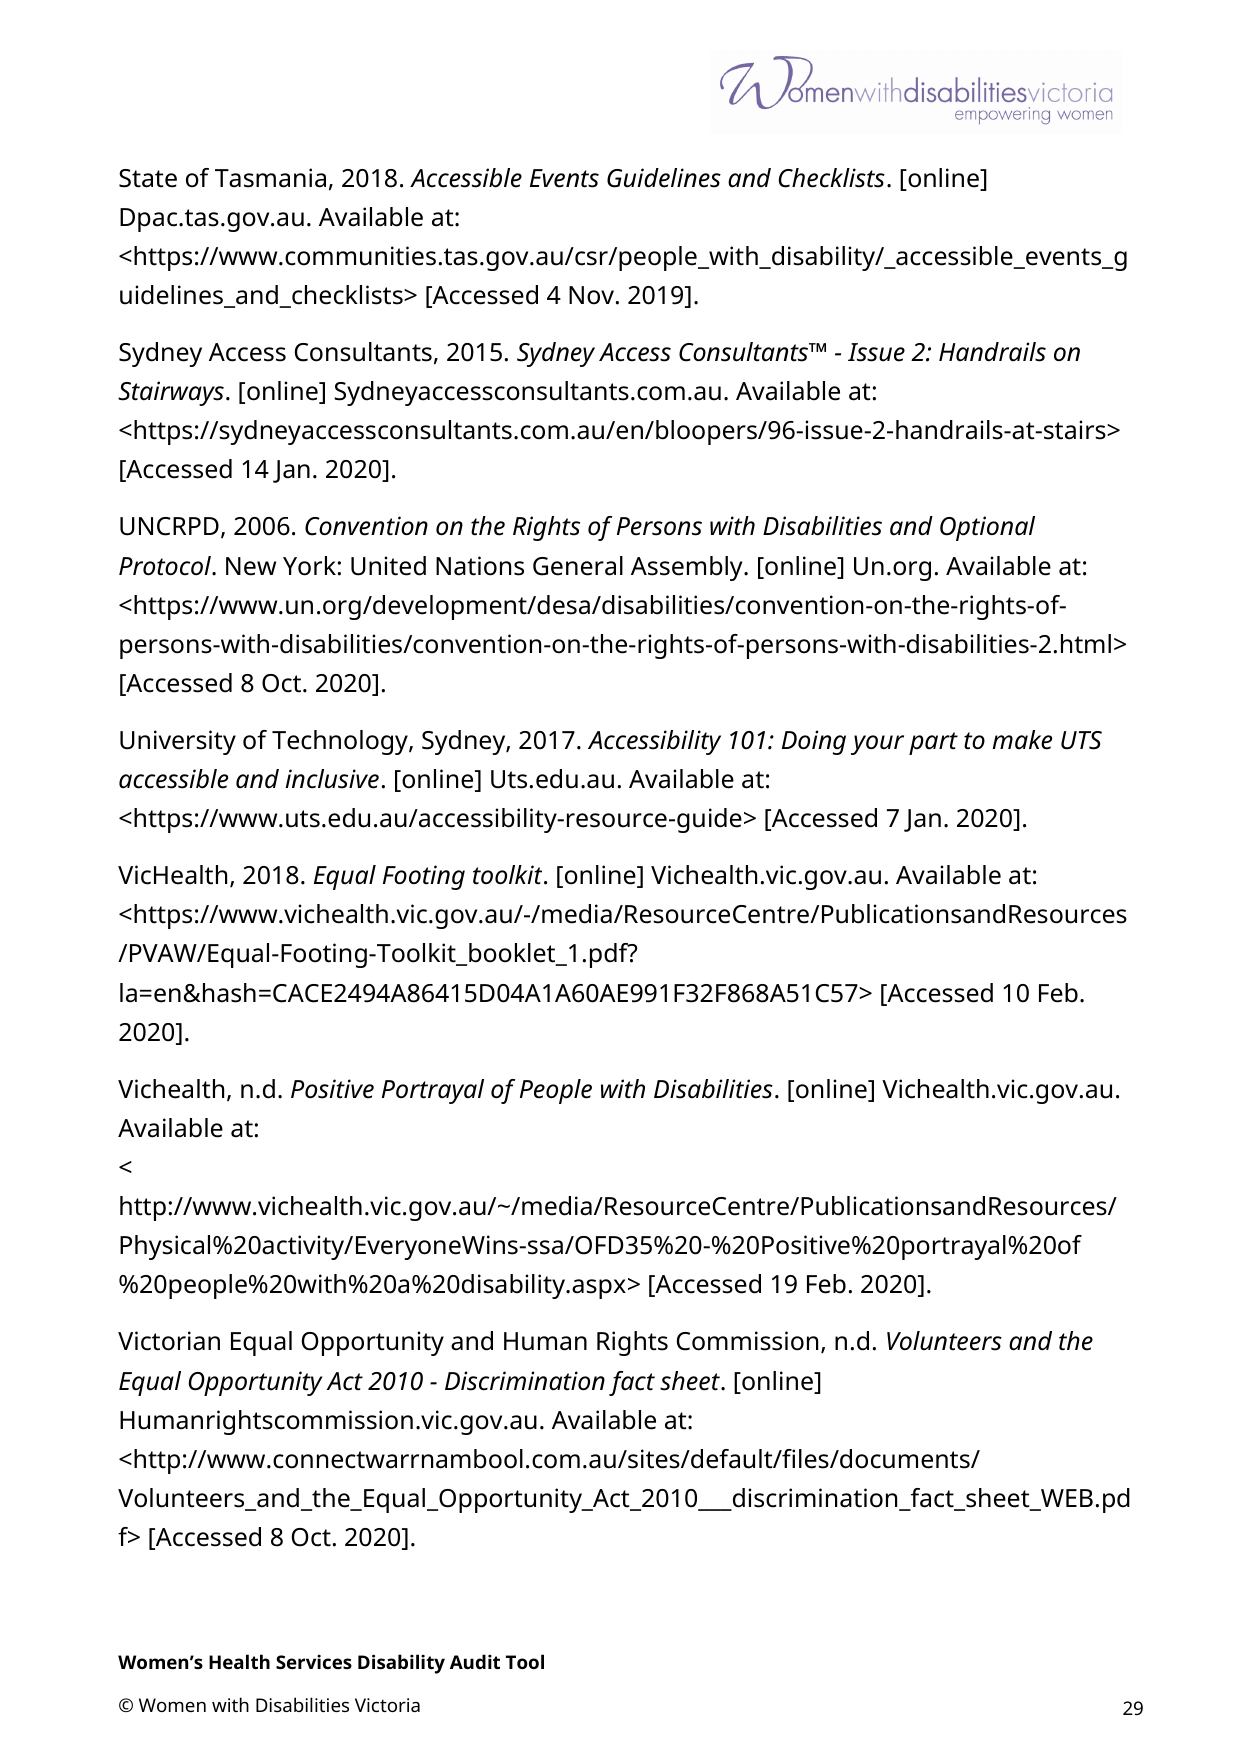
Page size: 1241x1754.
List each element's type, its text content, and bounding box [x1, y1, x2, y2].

text Victorian Equal Opportunity and Human Rights Commission, n.d. Volunteers and the Equal Opportunity Act 2010 - Discrimination fact sheet. [online] Humanrightscommission.vic.gov.au. Available at: <http://www.connectwarrnambool.com.au/sites/default/files/documents/Volunteers_and_the_Equal_Opportunity_Act_2010___discrimination_fact_sheet_WEB.pdf> [Accessed 8 Oct. 2020]. [118, 1324, 1137, 1554]
text State of Tasmania, 2018. Accessible Events Guidelines and Checklists. [online] Dpac.tas.gov.au. Available at: <https://www.communities.tas.gov.au/csr/people_with_disability/_accessible_events_guidelines_and_checklists> [Accessed 4 Nov. 2019]. [118, 160, 1137, 312]
picture [710, 50, 1123, 134]
text Sydney Access Consultants, 2015. Sydney Access Consultants™ - Issue 2: Handrails on Stairways. [online] Sydneyaccessconsultants.com.au. Available at: <https://sydneyaccessconsultants.com.au/en/bloopers/96-issue-2-handrails-at-stairs> [Accessed 14 Jan. 2020]. [118, 334, 1137, 486]
text UNCRPD, 2006. Convention on the Rights of Persons with Disabilities and Optional Protocol. New York: United Nations General Assembly. [online] Un.org. Available at: <https://www.un.org/development/desa/disabilities/convention-on-the-rights-of-persons-with-disabilities/convention-on-the-rights-of-persons-with-disabilities-2.html> [Accessed 8 Oct. 2020]. [118, 509, 1137, 700]
text University of Technology, Sydney, 2017. Accessibility 101: Doing your part to make UTS accessible and inclusive. [online] Uts.edu.au. Available at: <https://www.uts.edu.au/accessibility-resource-guide> [Accessed 7 Jan. 2020]. [118, 722, 1137, 835]
text VicHealth, 2018. Equal Footing toolkit. [online] Vichealth.vic.gov.au. Available at: <https://www.vichealth.vic.gov.au/-/media/ResourceCentre/PublicationsandResources/PVAW/Equal-Footing-Toolkit_booklet_1.pdf?la=en&hash=CACE2494A86415D04A1A60AE991F32F868A51C57> [Accessed 10 Feb. 2020]. [118, 858, 1137, 1048]
text Vichealth, n.d. Positive Portrayal of People with Disabilities. [online] Vichealth.vic.gov.au. Available at: <http://www.vichealth.vic.gov.au/~/media/ResourceCentre/PublicationsandResources/Physical%20activity/EveryoneWins-ssa/OFD35%20-%20Positive%20portrayal%20of%20people%20with%20a%20disability.aspx> [Accessed 19 Feb. 2020]. [118, 1071, 1137, 1301]
